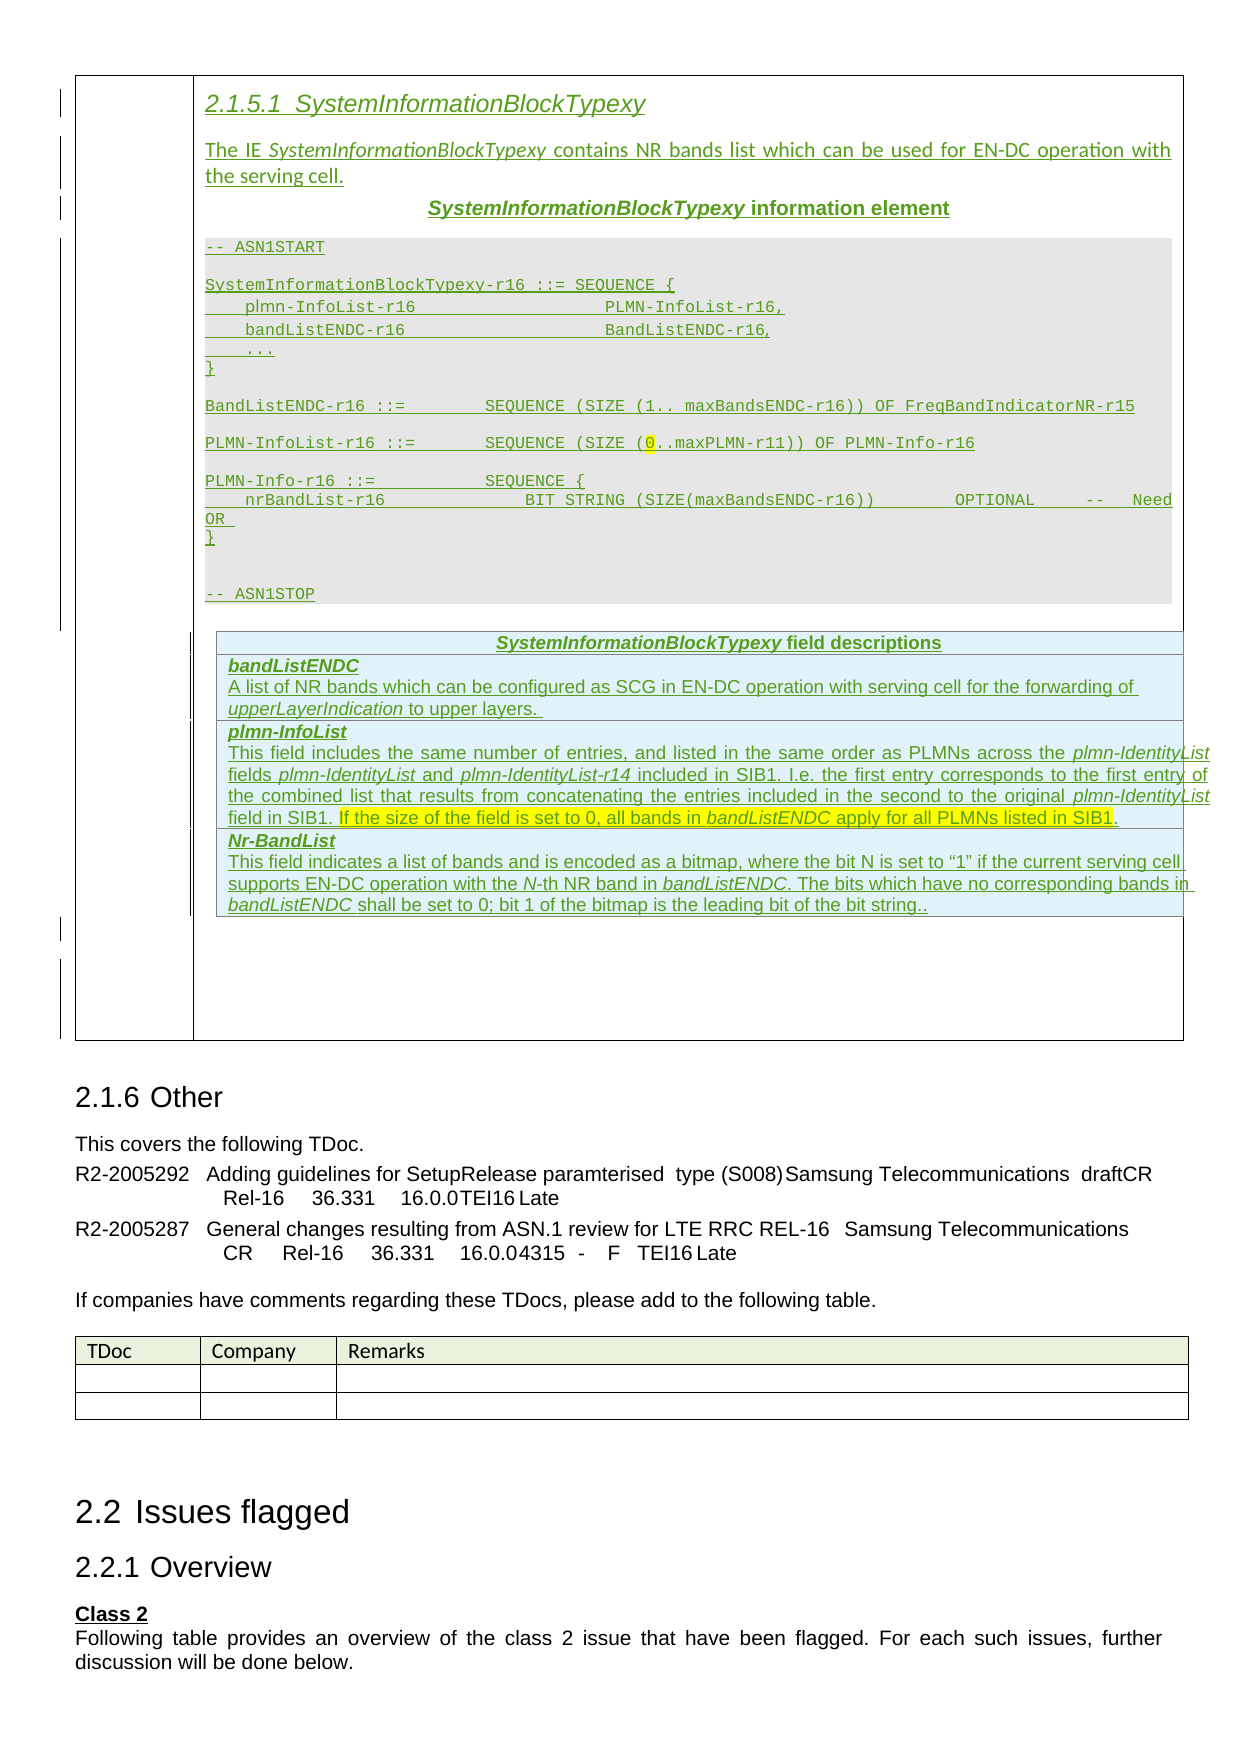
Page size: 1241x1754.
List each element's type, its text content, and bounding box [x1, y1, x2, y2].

table_cell [337, 1393, 1188, 1419]
table_header TDoc [76, 1337, 200, 1364]
table_cell [194, 76, 1183, 1039]
text If companies have comments regarding these TDocs, please add to the following table. [75, 1288, 1165, 1312]
table_cell [201, 1393, 336, 1419]
text This covers the following TDoc. [75, 1132, 1165, 1156]
subtitle Overview [75, 1549, 1165, 1583]
text Following table provides an overview of the class 2 issue that have been flagged. For each such issues, further discussion will be done below. [75, 1626, 1165, 1674]
table_cell [201, 1365, 336, 1392]
subtitle Issues flagged [75, 1492, 1165, 1531]
text R2-2005287 General changes resulting from ASN.1 review for LTE RRC REL-16 Samsung Telecommunications CR Rel-16 36.331 16.0.0 4315 - F TEI16 Late [75, 1216, 1165, 1264]
table_header Company [201, 1337, 336, 1364]
table_cell [76, 76, 193, 1039]
table_cell [76, 1365, 200, 1392]
table_cell [337, 1365, 1188, 1392]
text R2-2005292 Adding guidelines for SetupRelease paramterised type (S008) Samsung Telecommunications draftCR Rel-16 36.331 16.0.0 TEI16 Late [75, 1162, 1165, 1210]
subtitle Other [75, 1080, 1165, 1113]
table_cell [76, 1393, 200, 1419]
table_header Remarks [337, 1337, 1188, 1364]
text Class 2 [75, 1602, 1165, 1626]
